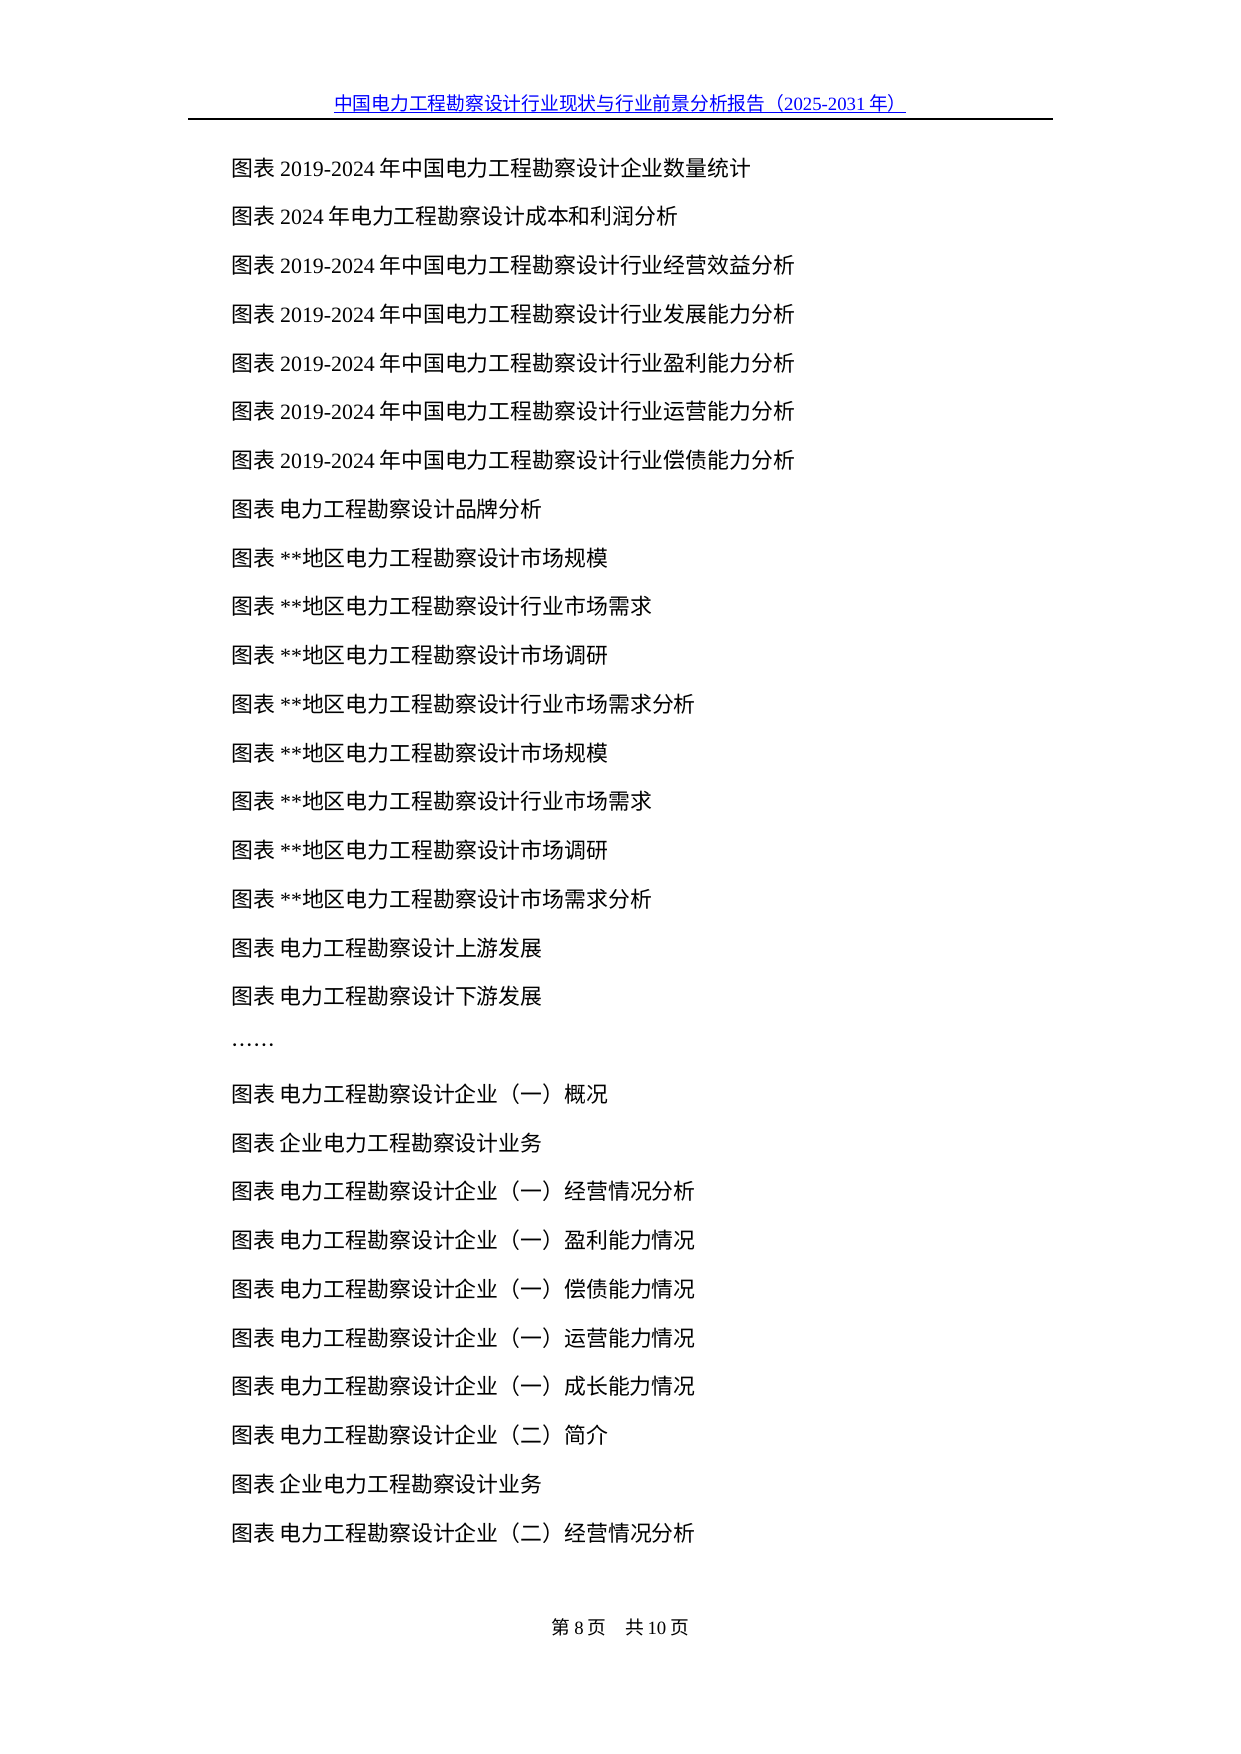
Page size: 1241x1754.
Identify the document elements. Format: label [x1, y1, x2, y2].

text [187, 150, 1053, 1548]
